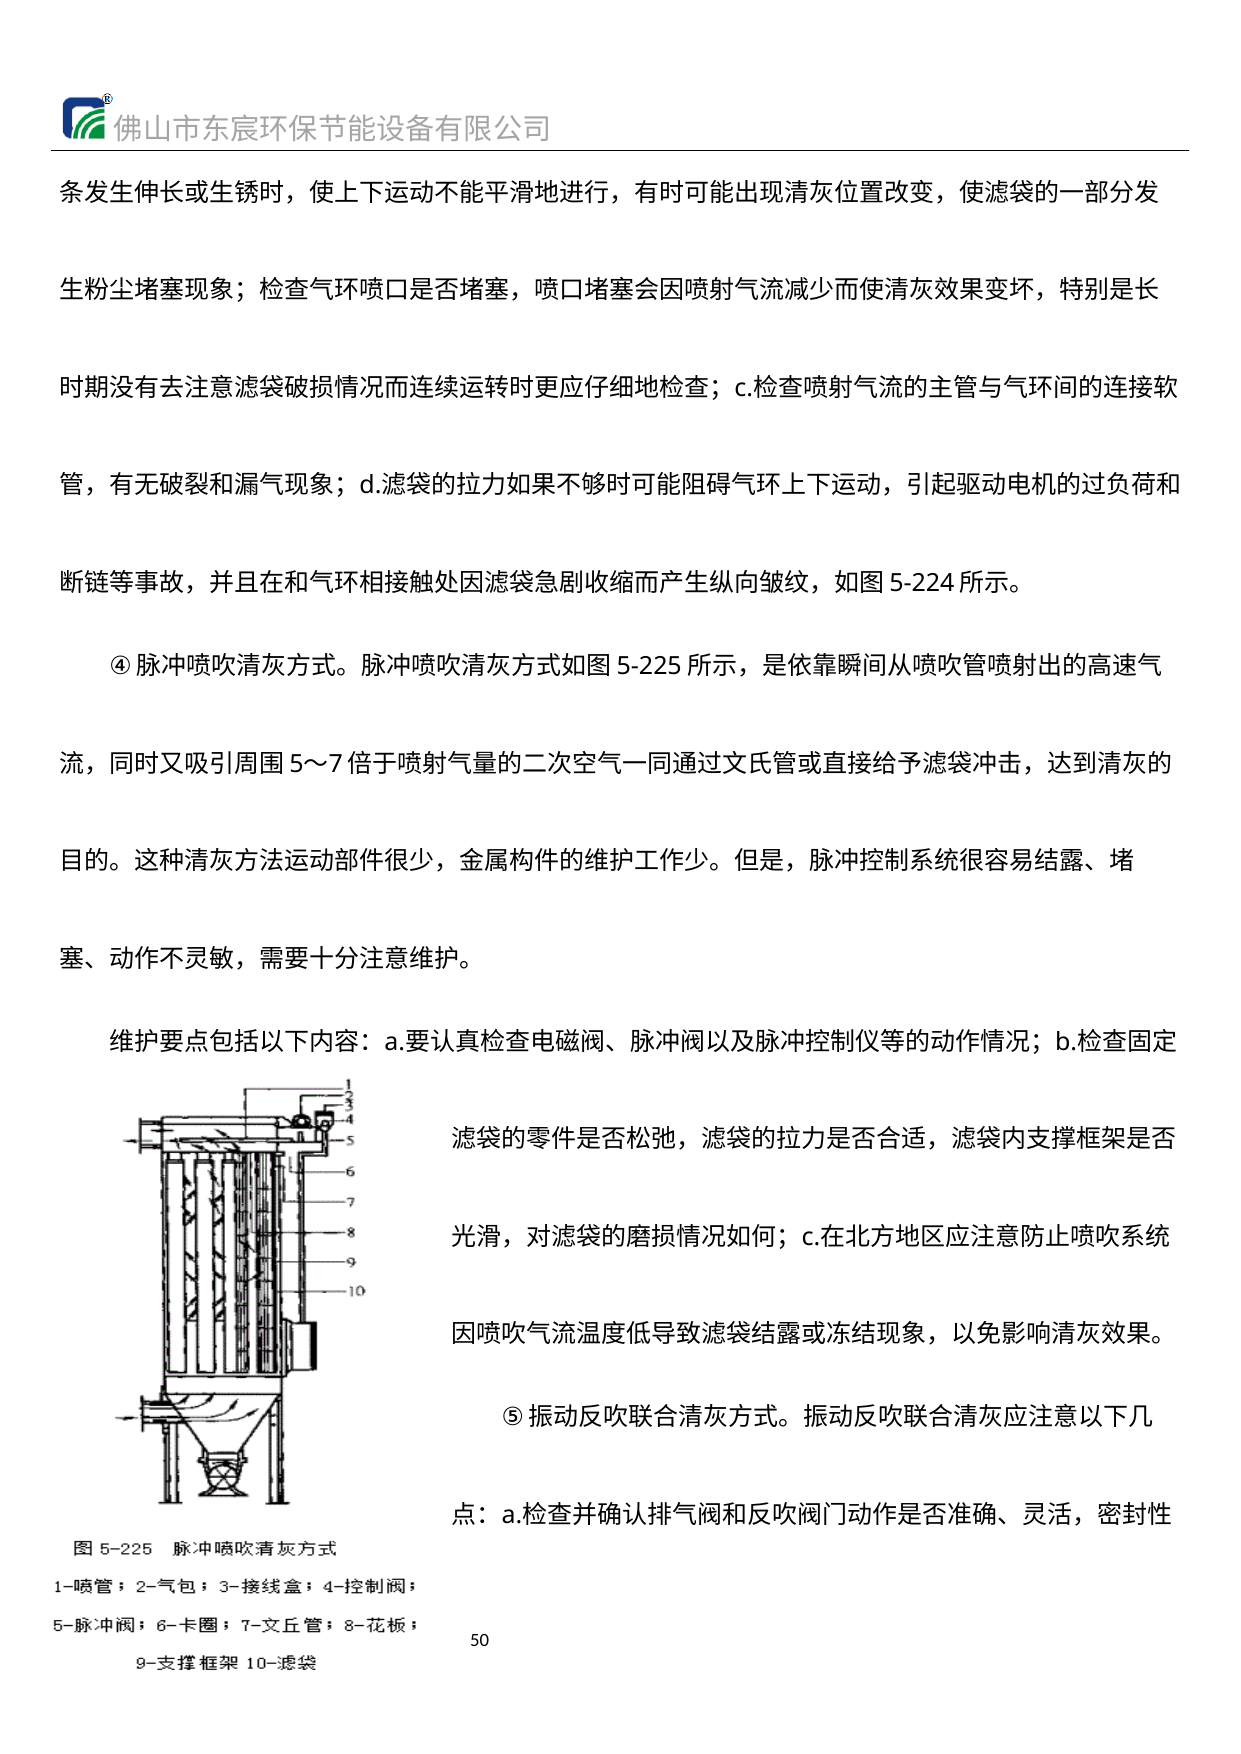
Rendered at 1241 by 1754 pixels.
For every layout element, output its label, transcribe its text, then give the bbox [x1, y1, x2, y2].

picture [59, 90, 114, 140]
text ④脉冲喷吹清灰方式。脉冲喷吹清灰方式如图5-225所示，是依靠瞬间从喷吹管喷射出的高速气流，同时又吸引周围5〜7倍于喷射气量的二次空气一同通过文氏管或直接给予滤袋冲击，达到清灰的目的。这种清灰方法运动部件很少，金属构件的维护工作少。但是，脉冲控制系统很容易结露、堵塞、动作不灵敏，需要十分注意维护。 [59, 631, 1181, 989]
text 维护要点包括以下内容：a.要认真检查电磁阀、脉冲阀以及脉冲控制仪等的动作情况；b.检查固定滤袋的零件是否松弛，滤袋的拉力是否合适，滤袋内支撑框架是否光滑，对滤袋的磨损情况如何；c.在北方地区应注意防止喷吹系统因喷吹气流温度低导致滤袋结露或冻结现象，以免影响清灰效果。 [59, 1007, 1181, 1364]
picture [45, 1074, 433, 1681]
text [59, 158, 1181, 613]
